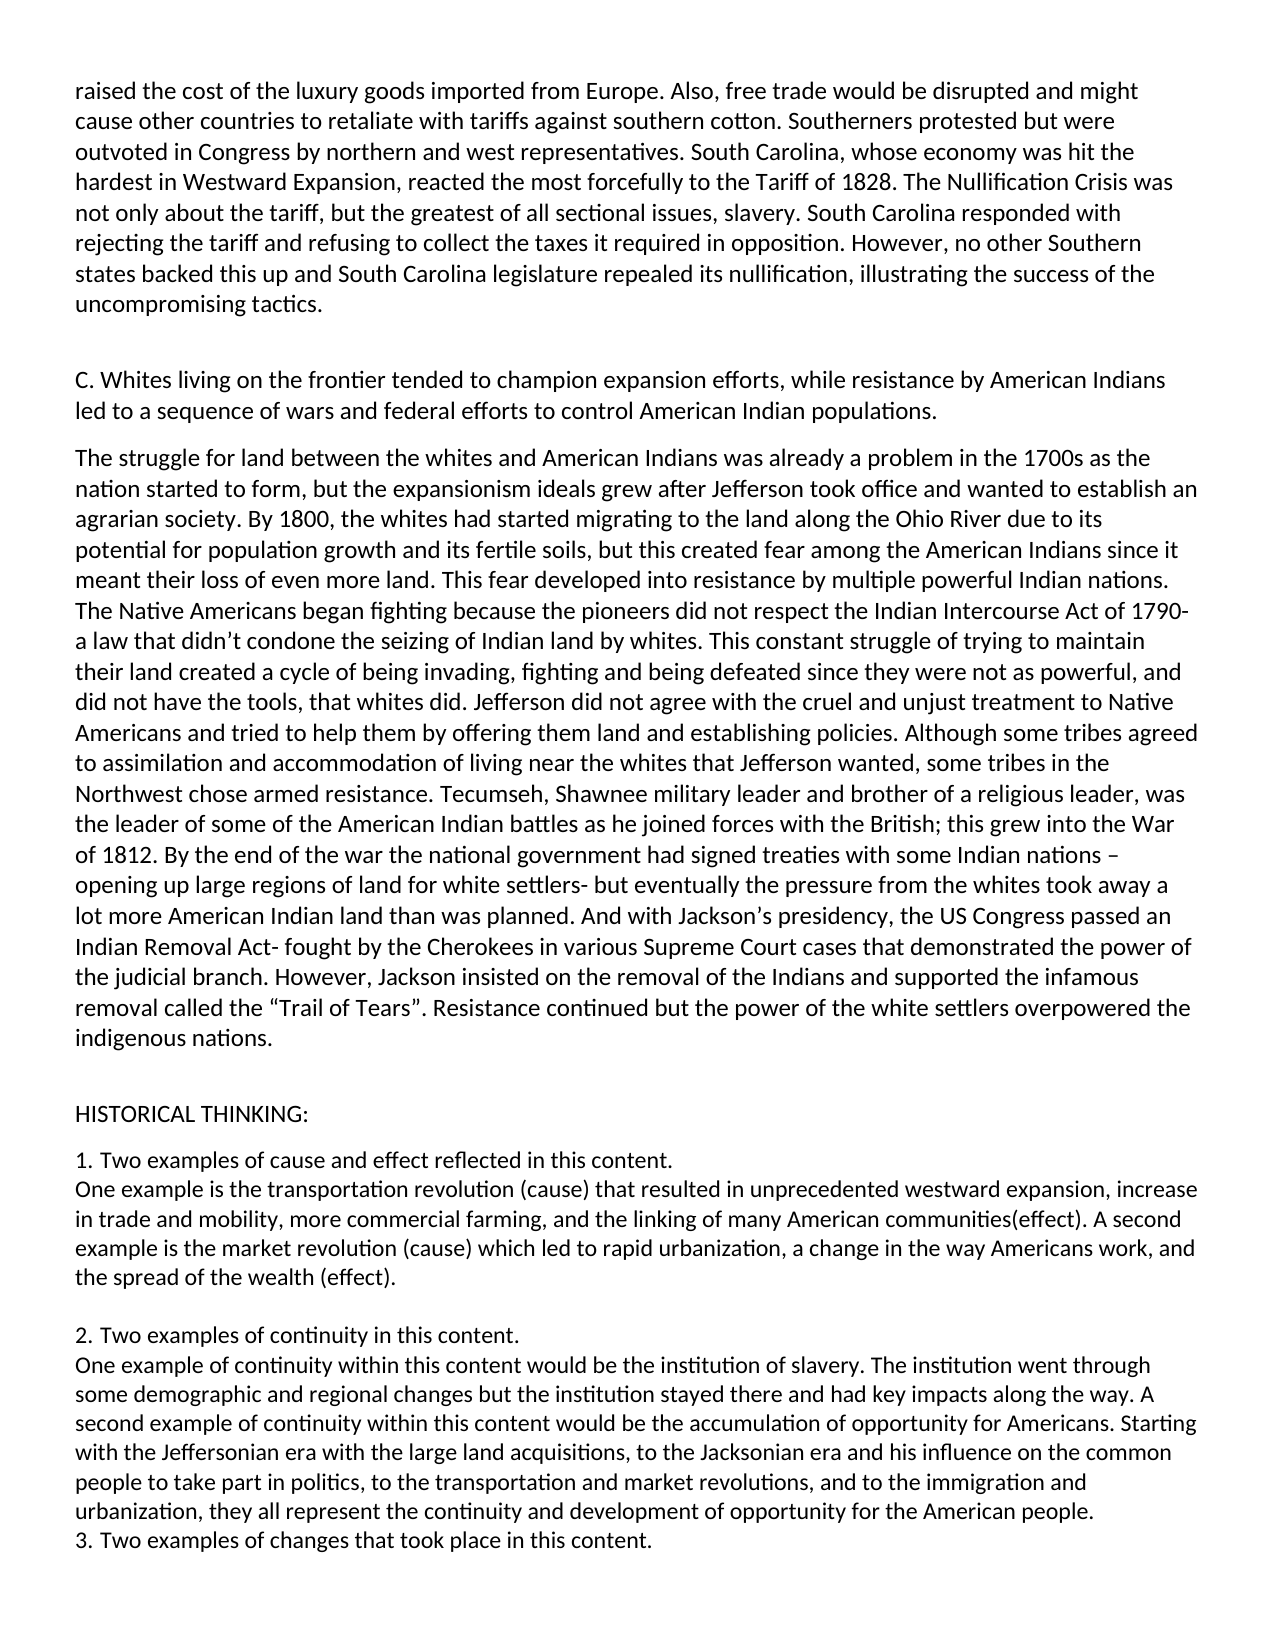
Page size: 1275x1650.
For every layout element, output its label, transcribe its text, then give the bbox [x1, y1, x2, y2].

text C. Whites living on the frontier tended to champion expansion efforts, while resistance by American Indians led to a sequence of wars and federal efforts to control American Indian populations. [75, 364, 1200, 426]
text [75, 75, 1200, 319]
text One example of continuity within this content would be the institution of slavery. The institution went through some demographic and regional changes but the institution stayed there and had key impacts along the way. A second example of continuity within this content would be the accumulation of opportunity for Americans. Starting with the Jeffersonian era with the large land acquisitions, to the Jacksonian era and his influence on the common people to take part in politics, to the transportation and market revolutions, and to the immigration and urbanization, they all represent the continuity and development of opportunity for the American people. [75, 1350, 1200, 1525]
text 1. Two examples of cause and effect reflected in this content. [75, 1145, 1200, 1174]
text HISTORICAL THINKING: [75, 1098, 1200, 1129]
text The struggle for land between the whites and American Indians was already a problem in the 1700s as the nation started to form, but the expansionism ideals grew after Jefferson took office and wanted to establish an agrarian society. By 1800, the whites had started migrating to the land along the Ohio River due to its potential for population growth and its fertile soils, but this created fear among the American Indians since it meant their loss of even more land. This fear developed into resistance by multiple powerful Indian nations. The Native Americans began fighting because the pioneers did not respect the Indian Intercourse Act of 1790- a law that didn’t condone the seizing of Indian land by whites. This constant struggle of trying to maintain their land created a cycle of being invading, fighting and being defeated since they were not as powerful, and did not have the tools, that whites did. Jefferson did not agree with the cruel and unjust treatment to Native Americans and tried to help them by offering them land and establishing policies. Although some tribes agreed to assimilation and accommodation of living near the whites that Jefferson wanted, some tribes in the Northwest chose armed resistance. Tecumseh, Shawnee military leader and brother of a religious leader, was the leader of some of the American Indian battles as he joined forces with the British; this grew into the War of 1812. By the end of the war the national government had signed treaties with some Indian nations –opening up large regions of land for white settlers- but eventually the pressure from the whites took away a lot more American Indian land than was planned. And with Jackson’s presidency, the US Congress passed an Indian Removal Act- fought by the Cherokees in various Supreme Court cases that demonstrated the power of the judicial branch. However, Jackson insisted on the removal of the Indians and supported the infamous removal called the “Trail of Tears”. Resistance continued but the power of the white settlers overpowered the indigenous nations. [75, 442, 1200, 1053]
text One example is the transportation revolution (cause) that resulted in unprecedented westward expansion, increase in trade and mobility, more commercial farming, and the linking of many American communities(effect). A second example is the market revolution (cause) which led to rapid urbanization, a change in the way Americans work, and the spread of the wealth (effect). [75, 1174, 1200, 1292]
text 2. Two examples of continuity in this content. [75, 1320, 1200, 1350]
text 3. Two examples of changes that took place in this content. [75, 1525, 1200, 1554]
